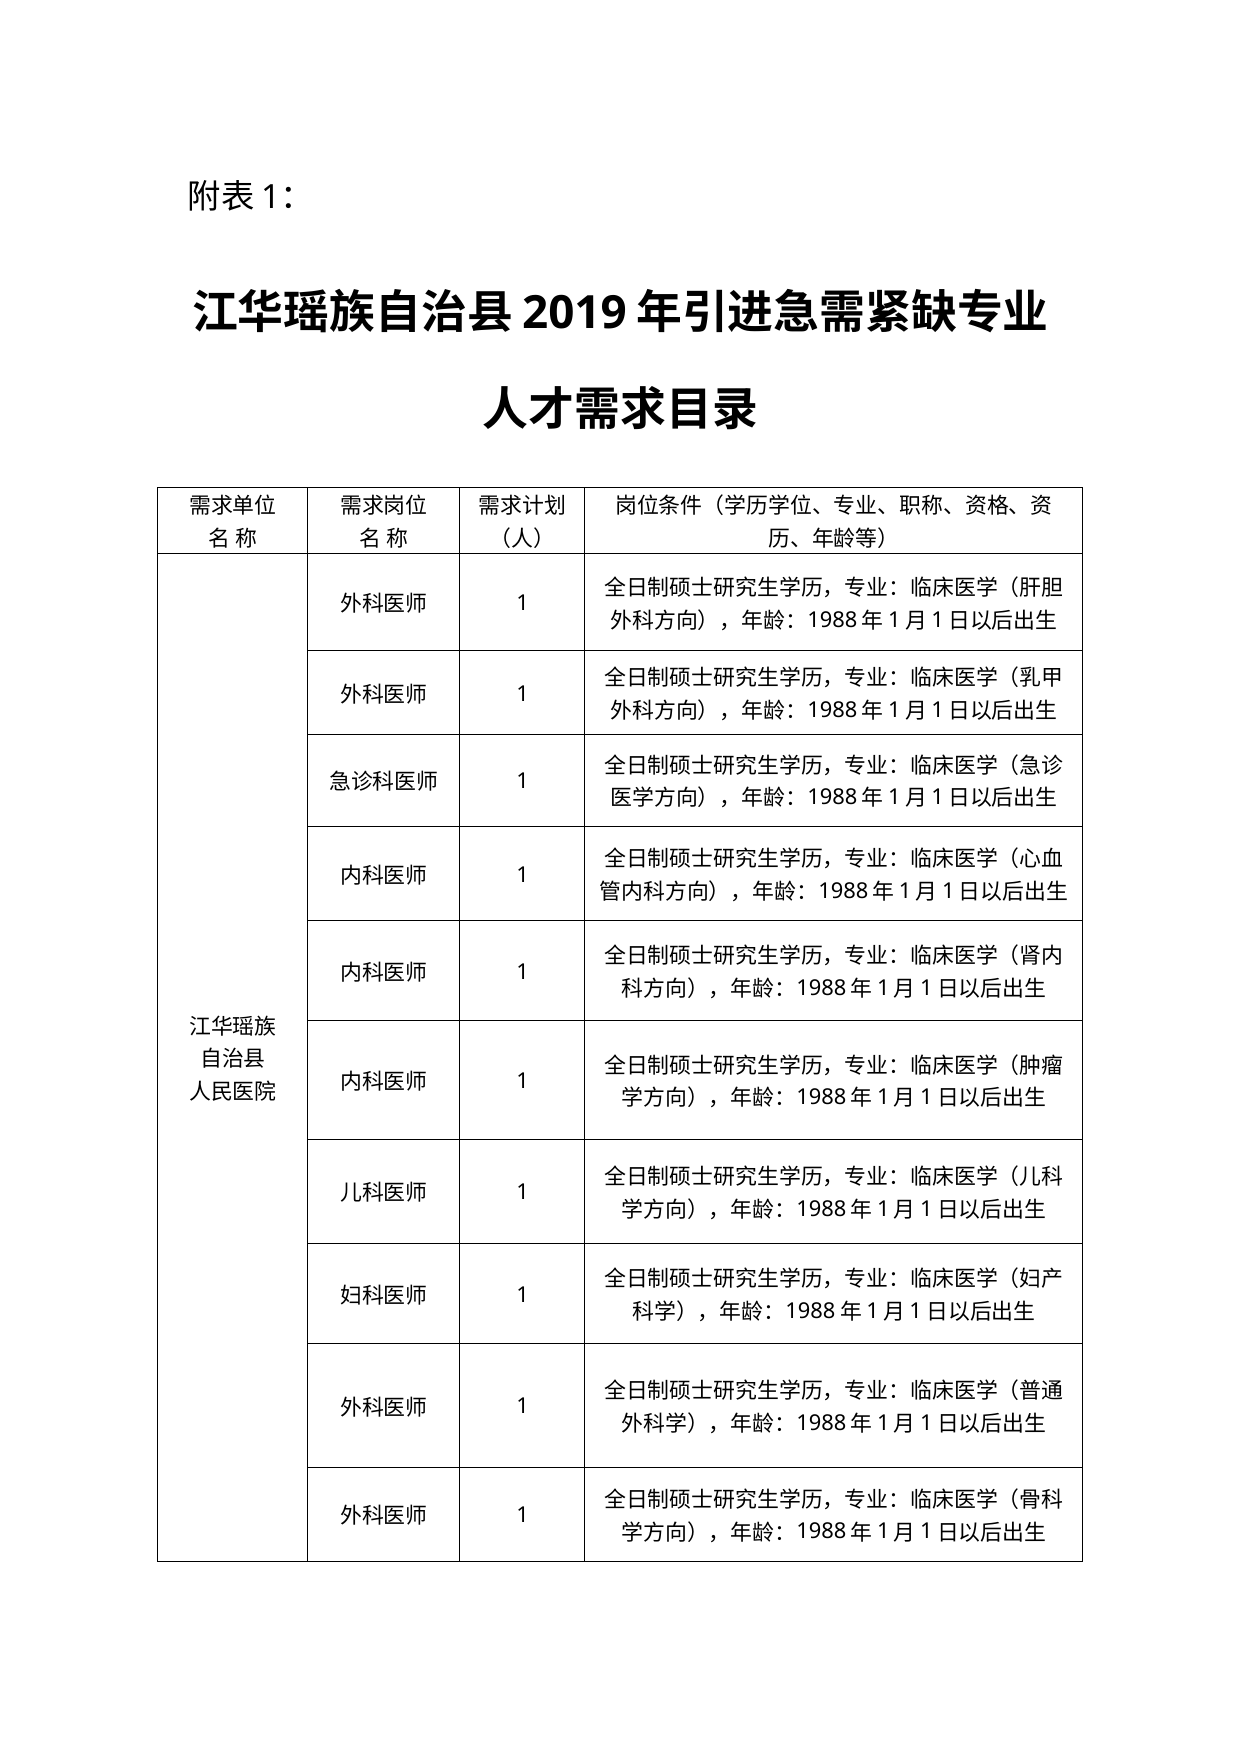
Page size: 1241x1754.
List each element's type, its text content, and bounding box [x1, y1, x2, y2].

table_header 需求单位 名 称 [158, 488, 307, 553]
table_cell 内科医师 [308, 921, 459, 1020]
text 江华瑶族自治县2019年引进急需紧缺专业人才需求目录 [187, 259, 1053, 454]
table_cell 全日制硕士研究生学历，专业：临床医学（普通外科学），年龄：1988年1月1日以后出生 [585, 1344, 1082, 1467]
table_cell 1 [460, 1021, 584, 1139]
table_cell 内科医师 [308, 1021, 459, 1139]
table_cell 全日制硕士研究生学历，专业：临床医学（乳甲外科方向），年龄：1988年1月1日以后出生 [585, 651, 1082, 733]
table_cell 妇科医师 [308, 1244, 459, 1343]
table_cell 1 [460, 651, 584, 733]
table_cell 外科医师 [308, 1344, 459, 1467]
table_cell 外科医师 [308, 554, 459, 650]
table_cell 1 [460, 1140, 584, 1242]
table_cell 全日制硕士研究生学历，专业：临床医学（肝胆外科方向），年龄：1988年1月1日以后出生 [585, 554, 1082, 650]
table_cell 急诊科医师 [308, 735, 459, 826]
table_cell 全日制硕士研究生学历，专业：临床医学（骨科学方向），年龄：1988年1月1日以后出生 [585, 1468, 1082, 1561]
table_cell 儿科医师 [308, 1140, 459, 1242]
table_cell 1 [460, 921, 584, 1020]
table_cell 1 [460, 554, 584, 650]
table_cell 1 [460, 735, 584, 826]
table_header 需求岗位 名 称 [308, 488, 459, 553]
table_cell 全日制硕士研究生学历，专业：临床医学（肾内科方向），年龄：1988年1月1日以后出生 [585, 921, 1082, 1020]
text 附表1： [187, 162, 1053, 227]
table_cell 1 [460, 1344, 584, 1467]
table_cell 外科医师 [308, 651, 459, 733]
table_header 需求计划（人） [460, 488, 584, 553]
table_header 岗位条件（学历学位、专业、职称、资格、资历、年龄等） [585, 488, 1082, 553]
table_cell 1 [460, 1244, 584, 1343]
table_cell 江华瑶族 自治县 人民医院 [158, 554, 307, 1561]
table_cell 1 [460, 1468, 584, 1561]
table_cell 全日制硕士研究生学历，专业：临床医学（心血管内科方向），年龄：1988年1月1日以后出生 [585, 827, 1082, 920]
table_cell 外科医师 [308, 1468, 459, 1561]
table_cell 全日制硕士研究生学历，专业：临床医学（儿科学方向），年龄：1988年1月1日以后出生 [585, 1140, 1082, 1242]
table_cell 全日制硕士研究生学历，专业：临床医学（急诊医学方向），年龄：1988年1月1日以后出生 [585, 735, 1082, 826]
table_cell 内科医师 [308, 827, 459, 920]
table_cell 全日制硕士研究生学历，专业：临床医学（肿瘤学方向），年龄：1988年1月1日以后出生 [585, 1021, 1082, 1139]
table_cell 1 [460, 827, 584, 920]
table_cell 全日制硕士研究生学历，专业：临床医学（妇产科学），年龄：1988年1月1日以后出生 [585, 1244, 1082, 1343]
